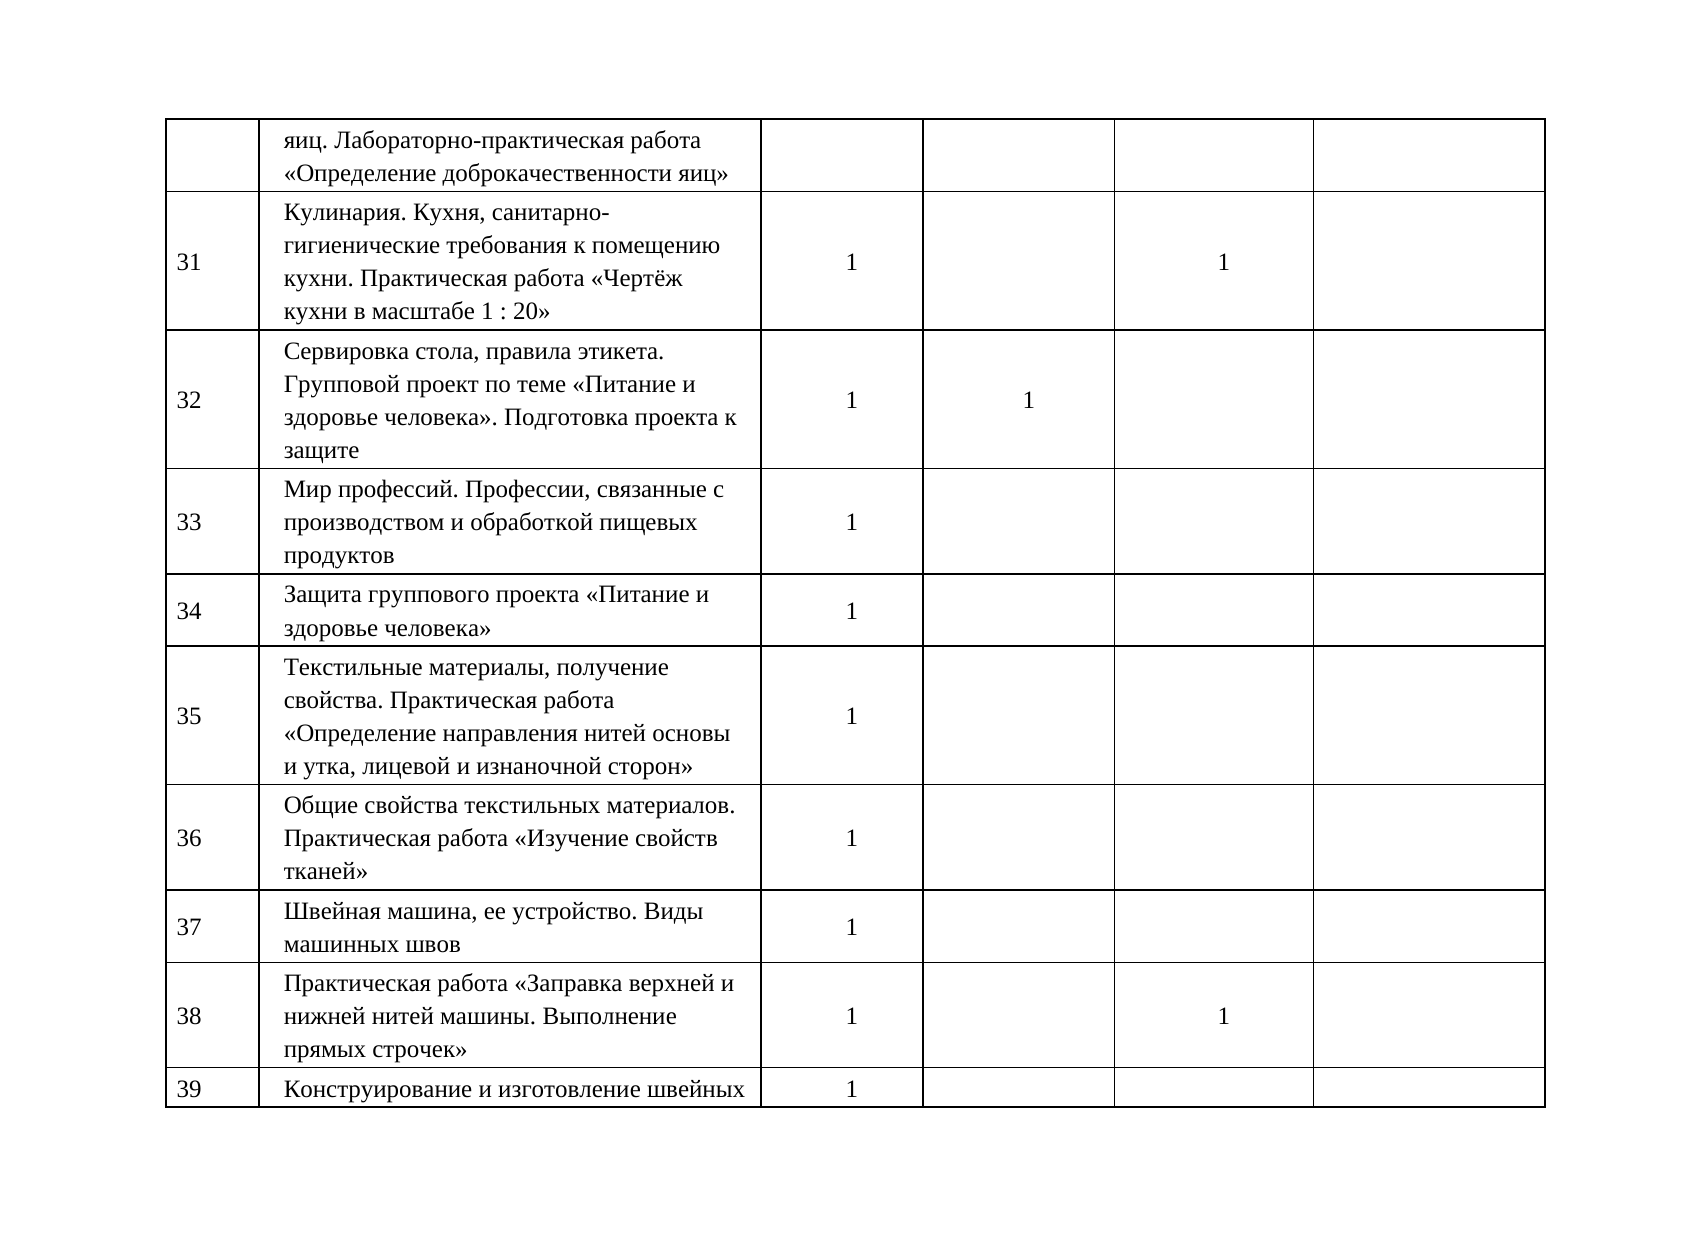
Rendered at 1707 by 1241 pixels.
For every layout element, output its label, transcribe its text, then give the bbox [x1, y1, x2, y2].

table_cell 36 [167, 785, 258, 889]
table_cell 39 [167, 1068, 258, 1106]
table_cell 33 [167, 469, 258, 573]
table_cell 1 [1115, 192, 1313, 329]
table_cell 1 [762, 963, 922, 1067]
table_cell [924, 1068, 1114, 1106]
table_cell 1 [762, 331, 922, 467]
table_cell 32 [167, 331, 258, 467]
table_cell Текстильные материалы, получение свойства. Практическая работа «Определение направления нитей основы и утка, лицевой и изнаночной сторон» [260, 647, 760, 784]
table_cell [1314, 1068, 1544, 1106]
table_cell [1314, 963, 1544, 1067]
table_cell [1115, 469, 1313, 573]
table_cell Практическая работа «Заправка верхней и нижней нитей машины. Выполнение прямых строчек» [260, 963, 760, 1067]
table_cell Сервировка стола, правила этикета. Групповой проект по теме «Питание и здоровье человека». Подготовка проекта к защите [260, 331, 760, 467]
table_cell Кулинария. Кухня, санитарно-гигиенические требования к помещению кухни. Практическая работа «Чертёж кухни в масштабе 1 : 20» [260, 192, 760, 329]
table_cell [260, 120, 760, 191]
table_cell [924, 192, 1114, 329]
table_cell [1314, 469, 1544, 573]
table_cell 1 [762, 891, 922, 961]
table_cell Мир профессий. Профессии, связанные с производством и обработкой пищевых продуктов [260, 469, 760, 573]
table_cell 1 [762, 469, 922, 573]
table_cell [1314, 192, 1544, 329]
table_cell [924, 647, 1114, 784]
table_cell [924, 891, 1114, 961]
table_cell 30 [167, 120, 258, 191]
table_cell 1 [762, 647, 922, 784]
table_cell 1 [1115, 963, 1313, 1067]
table_cell [924, 120, 1114, 191]
table_cell [1314, 647, 1544, 784]
table_cell [1115, 785, 1313, 889]
table_cell [924, 785, 1114, 889]
table_cell [1115, 647, 1313, 784]
table_cell [1314, 575, 1544, 645]
table_cell 1 [1115, 120, 1313, 191]
table_cell [924, 575, 1114, 645]
table_cell Защита группового проекта «Питание и здоровье человека» [260, 575, 760, 645]
table_cell [1115, 575, 1313, 645]
table_cell 1 [762, 120, 922, 191]
table_cell [1115, 1068, 1313, 1106]
table_cell 35 [167, 647, 258, 784]
table_cell Общие свойства текстильных материалов. Практическая работа «Изучение свойств тканей» [260, 785, 760, 889]
table_cell [1115, 331, 1313, 467]
table_cell 1 [762, 192, 922, 329]
table_cell [1314, 120, 1544, 191]
table_cell 37 [167, 891, 258, 961]
table_cell 1 [762, 575, 922, 645]
table_cell 1 [762, 785, 922, 889]
table_cell 34 [167, 575, 258, 645]
table_cell Швейная машина, ее устройство. Виды машинных швов [260, 891, 760, 961]
table_cell 31 [167, 192, 258, 329]
table_cell [924, 963, 1114, 1067]
table_cell [1314, 785, 1544, 889]
table_cell [924, 469, 1114, 573]
table_cell [1314, 891, 1544, 961]
table_cell [1115, 891, 1313, 961]
table_cell 1 [762, 1068, 922, 1106]
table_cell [260, 1068, 760, 1106]
table_cell [1314, 331, 1544, 467]
table_cell 38 [167, 963, 258, 1067]
table_cell 1 [924, 331, 1114, 467]
